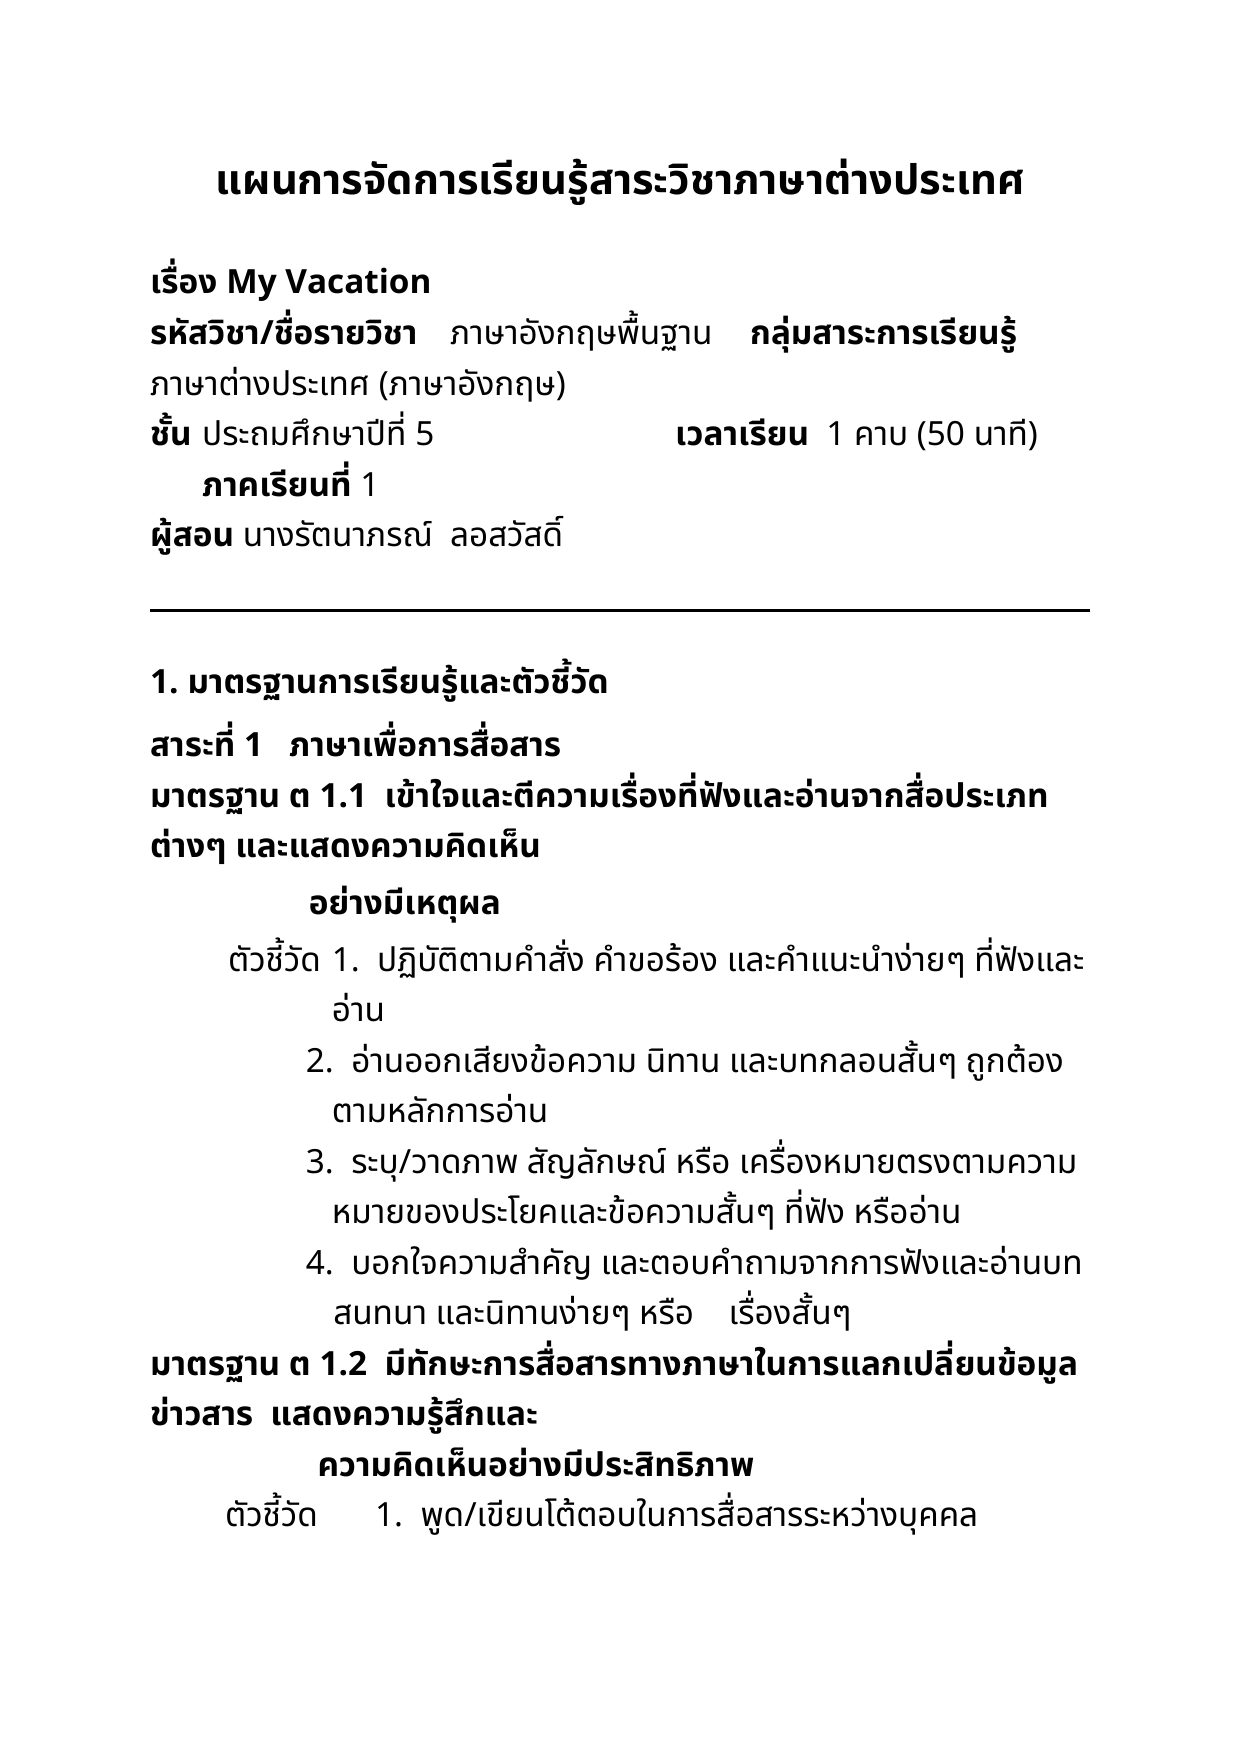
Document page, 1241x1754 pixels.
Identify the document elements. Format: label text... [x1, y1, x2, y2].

text ตัวชี้วัด 1. พูด/เขียนโต้ตอบในการสื่อสารระหว่างบุคคล [150, 1491, 1090, 1542]
text ชั้น ประถมศึกษาปีที่ 5 เวลาเรียน 1 คาบ (50 นาที) ภาคเรียนที่ 1 [150, 410, 1090, 511]
text แผนการจัดการเรียนรู้สาระวิชาภาษาต่างประเทศ [150, 150, 1090, 213]
text 2. อ่านออกเสียงข้อความ นิทาน และบทกลอนสั้นๆ ถูกต้องตามหลักการอ่าน [150, 1037, 1090, 1138]
text รหัสวิชา/ชื่อรายวิชา ภาษาอังกฤษพื้นฐาน กลุ่มสาระการเรียนรู้ ภาษาต่างประเทศ (ภาษาอังกฤษ) [150, 309, 1090, 410]
text 4. บอกใจความสำคัญ และตอบคำถามจากการฟังและอ่านบทสนทนา และนิทานง่ายๆ หรือ เรื่องสั้นๆ [150, 1239, 1090, 1340]
text ผู้สอน นางรัตนาภรณ์ ลอสวัสดิ์ [150, 511, 1090, 562]
text 1. มาตรฐานการเรียนรู้และตัวชี้วัด [150, 658, 1090, 708]
text มาตรฐาน ต 1.1 เข้าใจและตีความเรื่องที่ฟังและอ่านจากสื่อประเภทต่างๆ และแสดงความคิดเห็น [150, 772, 1090, 873]
text 3. ระบุ/วาดภาพ สัญลักษณ์ หรือ เครื่องหมายตรงตามความหมายของประโยคและข้อความสั้นๆ ที่ฟัง หรืออ่าน [150, 1138, 1090, 1239]
text ความคิดเห็นอย่างมีประสิทธิภาพ [225, 1441, 1090, 1491]
text สาระที่ 1 ภาษาเพื่อการสื่อสาร [150, 721, 1090, 772]
text เรื่อง My Vacation [150, 258, 1090, 309]
text อย่างมีเหตุผล [225, 879, 1090, 929]
text มาตรฐาน ต 1.2 มีทักษะการสื่อสารทางภาษาในการแลกเปลี่ยนข้อมูลข่าวสาร แสดงความรู้สึกและ [150, 1340, 1090, 1441]
text ตัวชี้วัด 1. ปฏิบัติตามคำสั่ง คำขอร้อง และคำแนะนำง่ายๆ ที่ฟังและอ่าน [150, 936, 1090, 1037]
